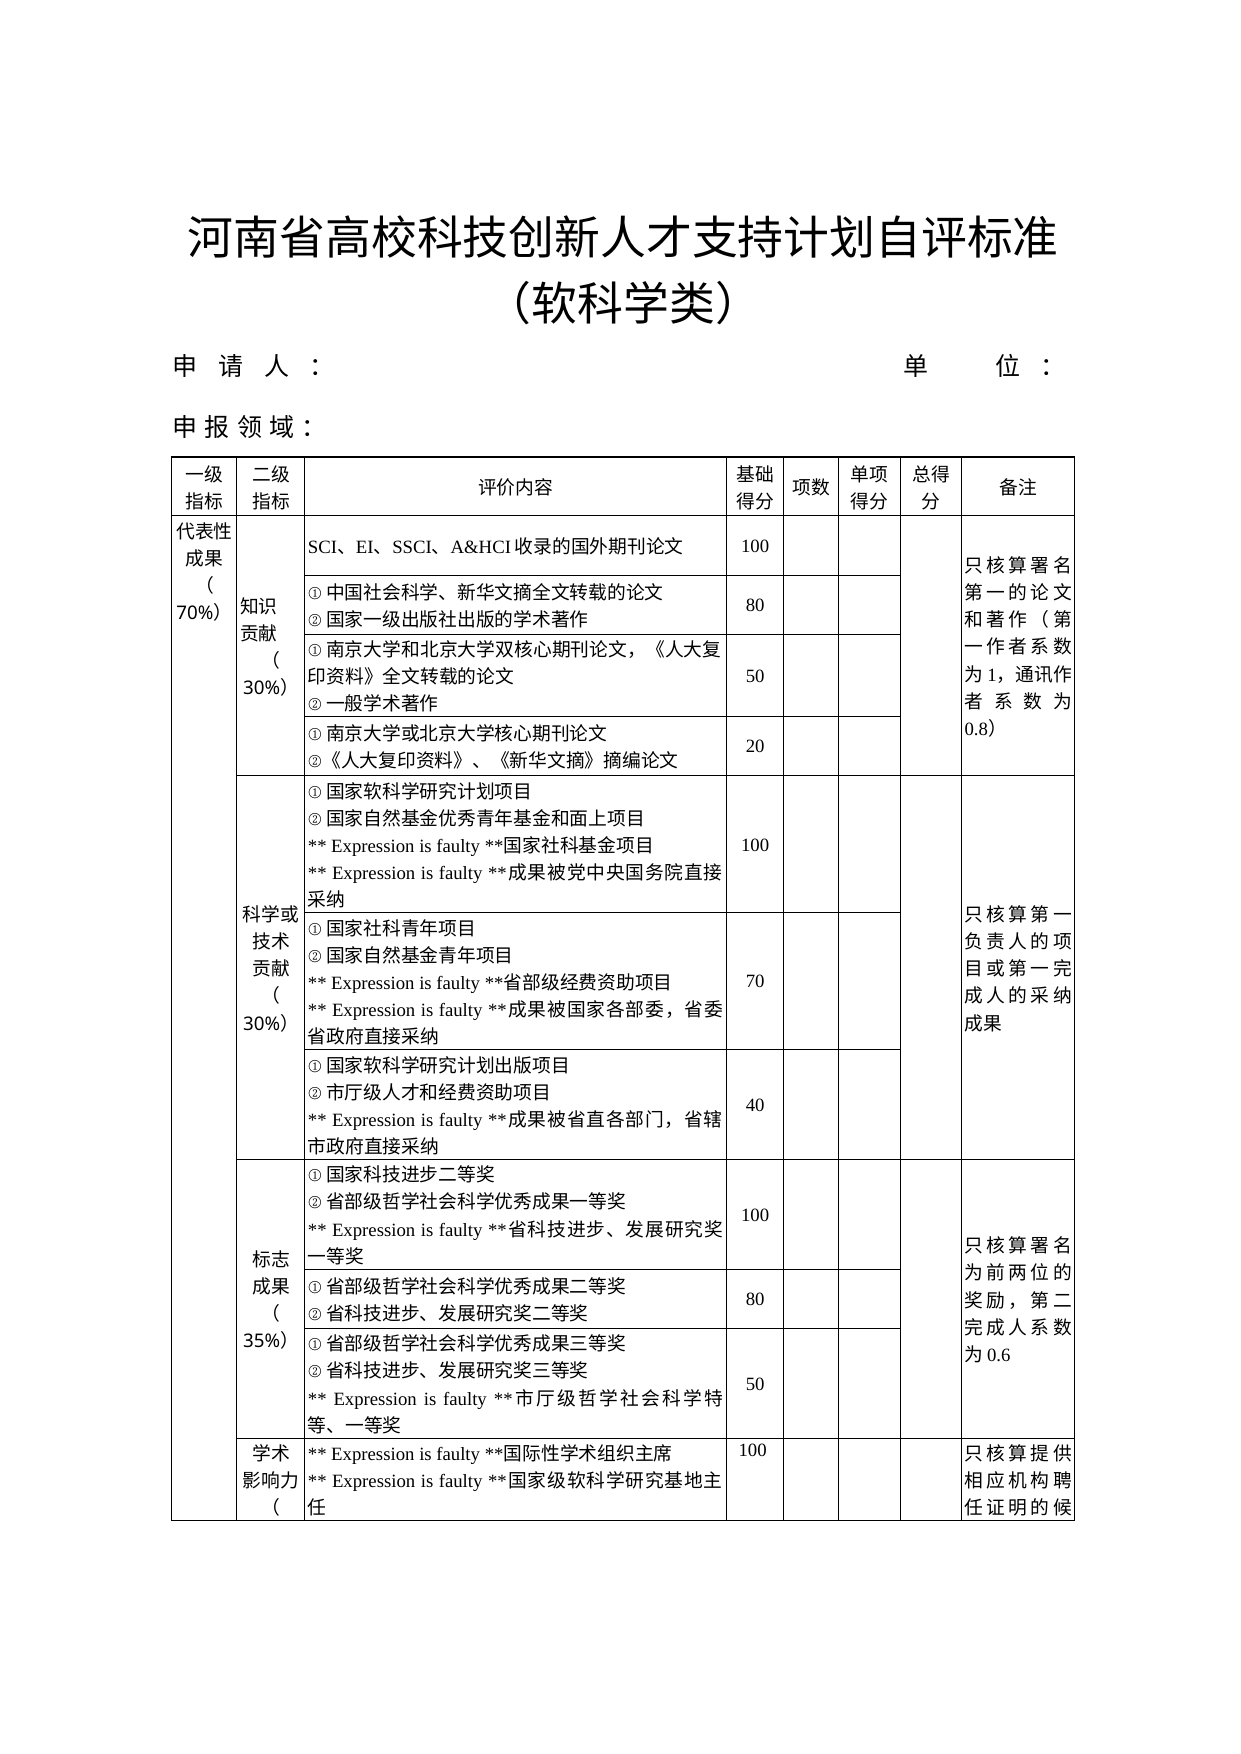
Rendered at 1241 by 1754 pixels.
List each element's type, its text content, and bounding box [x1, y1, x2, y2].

table_header 二级 指标 [237, 458, 304, 515]
table_cell 40 [727, 1050, 783, 1159]
table_cell ①南京大学或北京大学核心期刊论文 ②《人大复印资料》、《新华文摘》摘编论文 [305, 717, 726, 775]
table_cell ①省部级哲学社会科学优秀成果三等奖 ②省科技进步、发展研究奖三等奖 ③市厅级哲学社会科学特等、一等奖 [305, 1329, 726, 1438]
table_cell [839, 1270, 900, 1328]
table_cell SCI、EI、SSCI、A&HCI收录的国外期刊论文 [305, 516, 726, 574]
table_header 项数 [784, 458, 838, 515]
table_cell ①国家软科学研究计划项目 ②国家自然基金优秀青年基金和面上项目 ③国家社科基金项目 ④成果被党中央国务院直接采纳 [305, 776, 726, 912]
table_cell 70 [727, 913, 783, 1049]
table_cell 100 [727, 776, 783, 912]
table_cell [839, 1329, 900, 1438]
table_header 基础 得分 [727, 458, 783, 515]
table_cell 100 [727, 1160, 783, 1269]
table_cell [784, 913, 838, 1049]
table_cell 50 [727, 1329, 783, 1438]
table_cell 只核算第一负责人的项目或第一完成人的采纳成果 [962, 776, 1074, 1159]
table_header 评价内容 [305, 458, 726, 515]
table_cell 80 [727, 1270, 783, 1328]
table_header 备注 [962, 458, 1074, 515]
table_cell [784, 1439, 838, 1520]
table_cell 只核算署名第一的论文和著作（第一作者系数为1，通讯作者系数为0.8） [962, 516, 1074, 775]
table_cell [784, 1329, 838, 1438]
table_cell [839, 635, 900, 716]
table_cell [784, 717, 838, 775]
table_cell [839, 1160, 900, 1269]
table_cell [784, 1160, 838, 1269]
table_cell [901, 516, 961, 775]
table_cell 100 [727, 1439, 783, 1520]
table_cell 50 [727, 635, 783, 716]
table_cell 20 [727, 717, 783, 775]
table_cell [784, 1270, 838, 1328]
text 河南省高校科技创新人才支持计划自评标准（软科学类） [172, 201, 1074, 334]
table_cell [784, 776, 838, 912]
table_header 单项得分 [839, 458, 900, 515]
text 申请人： 单 位： 申报领域： [172, 334, 1074, 456]
table_cell [784, 576, 838, 633]
table_cell 知识 贡献 （30%） [237, 516, 304, 775]
table_cell [901, 1439, 961, 1520]
table_cell 标志 成果 （35%） [237, 1160, 304, 1438]
table_cell ①国家科技进步二等奖 ②省部级哲学社会科学优秀成果一等奖 ③省科技进步、发展研究奖一等奖 [305, 1160, 726, 1269]
table_cell [901, 776, 961, 1159]
table_cell [839, 717, 900, 775]
table_cell [784, 516, 838, 574]
table_cell ①南京大学和北京大学双核心期刊论文，《人大复印资料》全文转载的论文 ②一般学术著作 [305, 635, 726, 716]
table_cell [839, 1050, 900, 1159]
table_cell [784, 1050, 838, 1159]
table_cell 80 [727, 576, 783, 633]
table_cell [962, 1439, 1074, 1520]
table_cell ①省部级哲学社会科学优秀成果二等奖 ②省科技进步、发展研究奖二等奖 [305, 1270, 726, 1328]
table_cell ①国家软科学研究计划出版项目 ②市厅级人才和经费资助项目 ③成果被省直各部门，省辖市政府直接采纳 [305, 1050, 726, 1159]
table_header 一级 指标 [172, 458, 236, 515]
table_cell [784, 635, 838, 716]
table_header 总得分 [901, 458, 961, 515]
table_cell [839, 1439, 900, 1520]
table_cell ①中国社会科学、新华文摘全文转载的论文 ②国家一级出版社出版的学术著作 [305, 576, 726, 633]
table_cell [839, 913, 900, 1049]
table_cell [839, 516, 900, 574]
table_cell 学术 影响力（5%） [237, 1439, 304, 1520]
table_cell 代表性成果（70%） [172, 516, 236, 1520]
table_cell 只核算署名为前两位的奖励，第二完成人系数为0.6 [962, 1160, 1074, 1438]
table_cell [305, 1439, 726, 1520]
table_cell [839, 776, 900, 912]
table_cell 科学或技术 贡献 （30%） [237, 776, 304, 1159]
table_cell [901, 1160, 961, 1438]
table_cell [839, 576, 900, 633]
table_cell ①国家社科青年项目 ②国家自然基金青年项目 ③省部级经费资助项目 ④成果被国家各部委，省委省政府直接采纳 [305, 913, 726, 1049]
table_cell 100 [727, 516, 783, 574]
